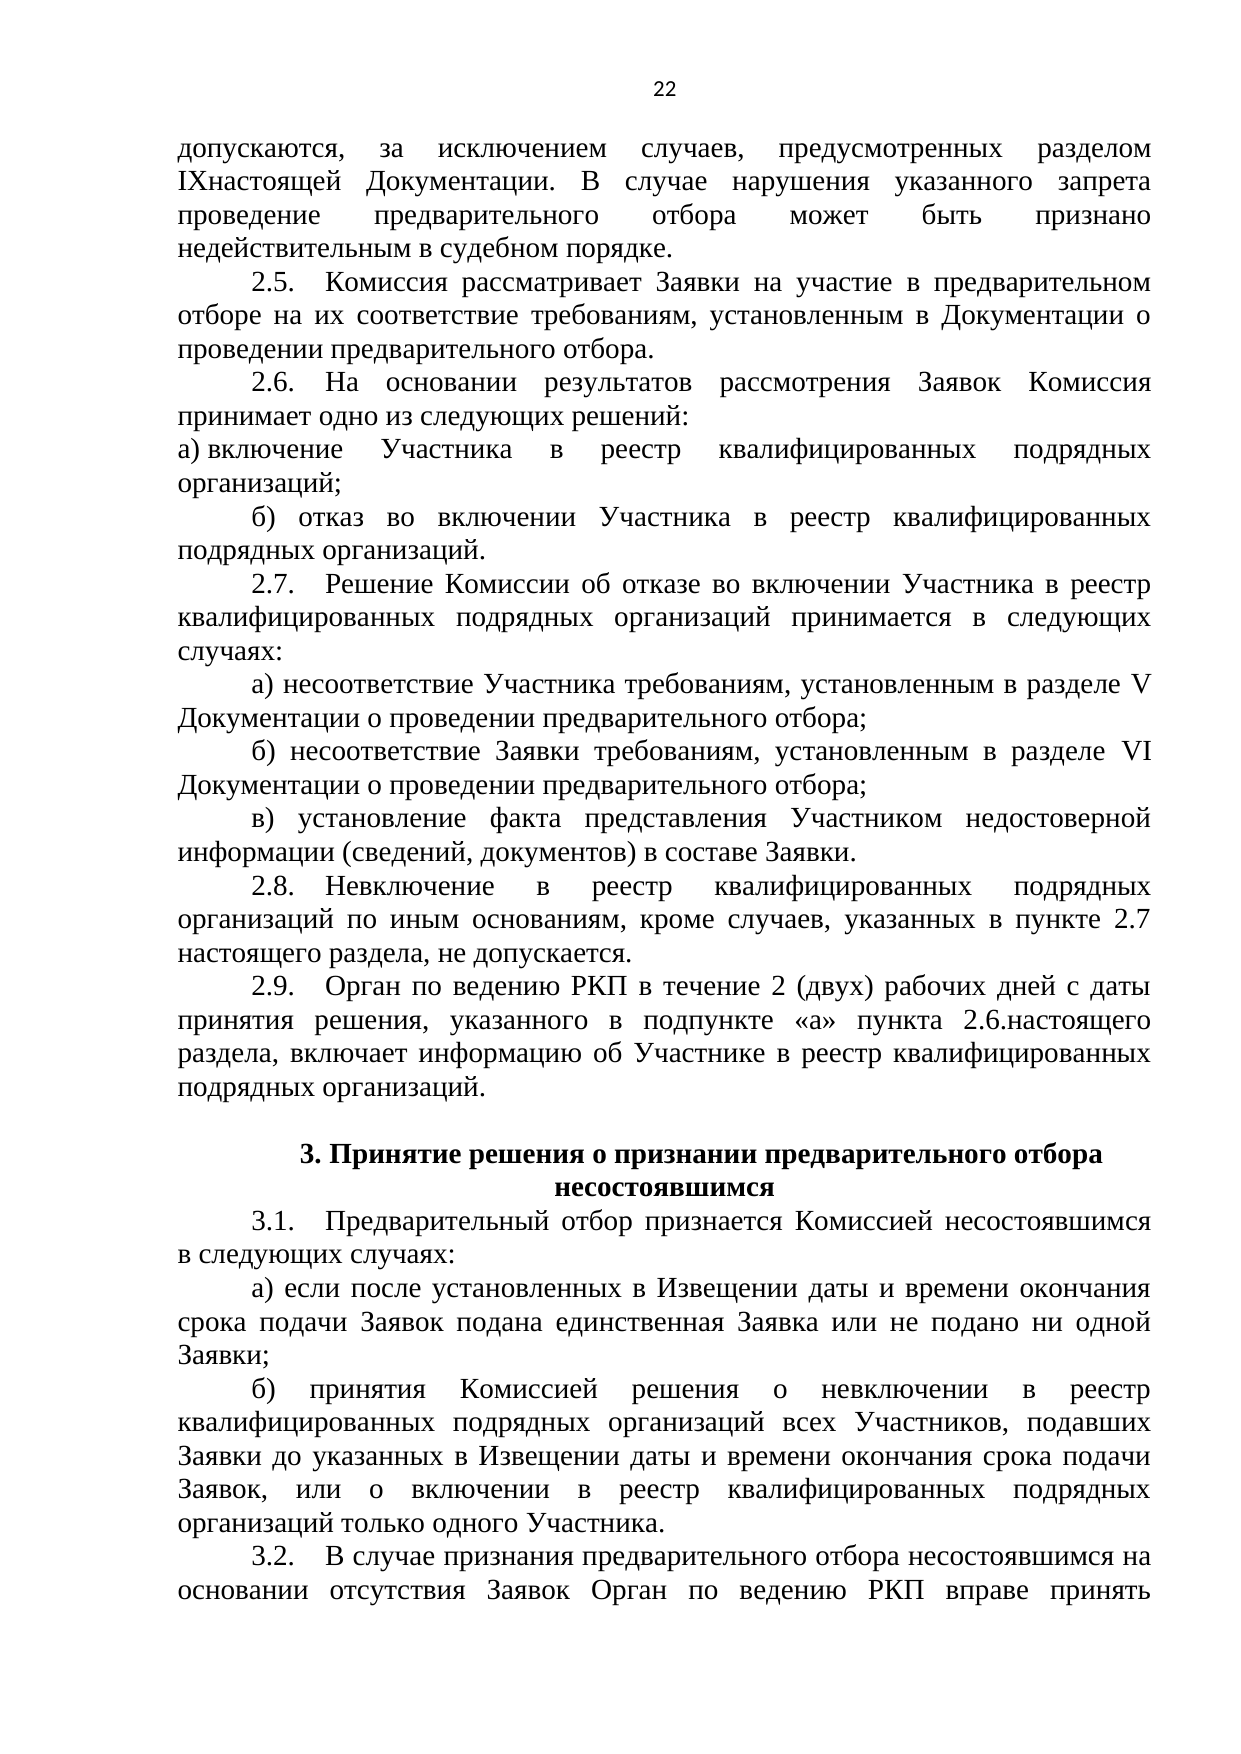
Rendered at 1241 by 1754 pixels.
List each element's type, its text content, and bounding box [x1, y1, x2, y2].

list Комиссия рассматривает Заявки на участие в предварительном отборе на их соответствие требованиям, установленным в Документации о проведении предварительного отбора. [177, 264, 1152, 364]
text а) несоответствие Участника требованиям, установленным в разделе V Документации о проведении предварительного отбора; [177, 666, 1152, 733]
list Предварительный отбор признается Комиссией несостоявшимся в следующих случаях: [177, 1203, 1152, 1270]
list Невключение в реестр квалифицированных подрядных организаций по иным основаниям, кроме случаев, указанных в пункте 2.7 настоящего раздела, не допускается. [177, 868, 1152, 968]
list Принятие решения о признании предварительного отбора несостоявшимся [177, 1136, 1152, 1203]
text в) установление факта представления Участником недостоверной информации (сведений, документов) в составе Заявки. [177, 801, 1152, 868]
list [177, 130, 1152, 264]
list Орган по ведению РКП в течение 2 (двух) рабочих дней с даты принятия решения, указанного в подпункте «а» пункта 2.6.настоящего раздела, включает информацию об Участнике в реестр квалифицированных подрядных организаций. [177, 968, 1152, 1102]
text б) несоответствие Заявки требованиям, установленным в разделе VI Документации о проведении предварительного отбора; [177, 733, 1152, 801]
text а) включение Участника в реестр квалифицированных подрядных организаций; [177, 432, 1152, 499]
list На основании результатов рассмотрения Заявок Комиссия принимает одно из следующих решений: [177, 364, 1152, 432]
text б) отказ во включении Участника в реестр квалифицированных подрядных организаций. [177, 499, 1152, 566]
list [177, 1538, 1152, 1606]
list Решение Комиссии об отказе во включении Участника в реестр квалифицированных подрядных организаций принимается в следующих случаях: [177, 566, 1152, 666]
text а) если после установленных в Извещении даты и времени окончания срока подачи Заявок подана единственная Заявка или не подано ни одной Заявки; [177, 1270, 1152, 1371]
text б) принятия Комиссией решения о невключении в реестр квалифицированных подрядных организаций всех Участников, подавших Заявки до указанных в Извещении даты и времени окончания срока подачи Заявок, или о включении в реестр квалифицированных подрядных организаций только одного Участника. [177, 1371, 1152, 1538]
